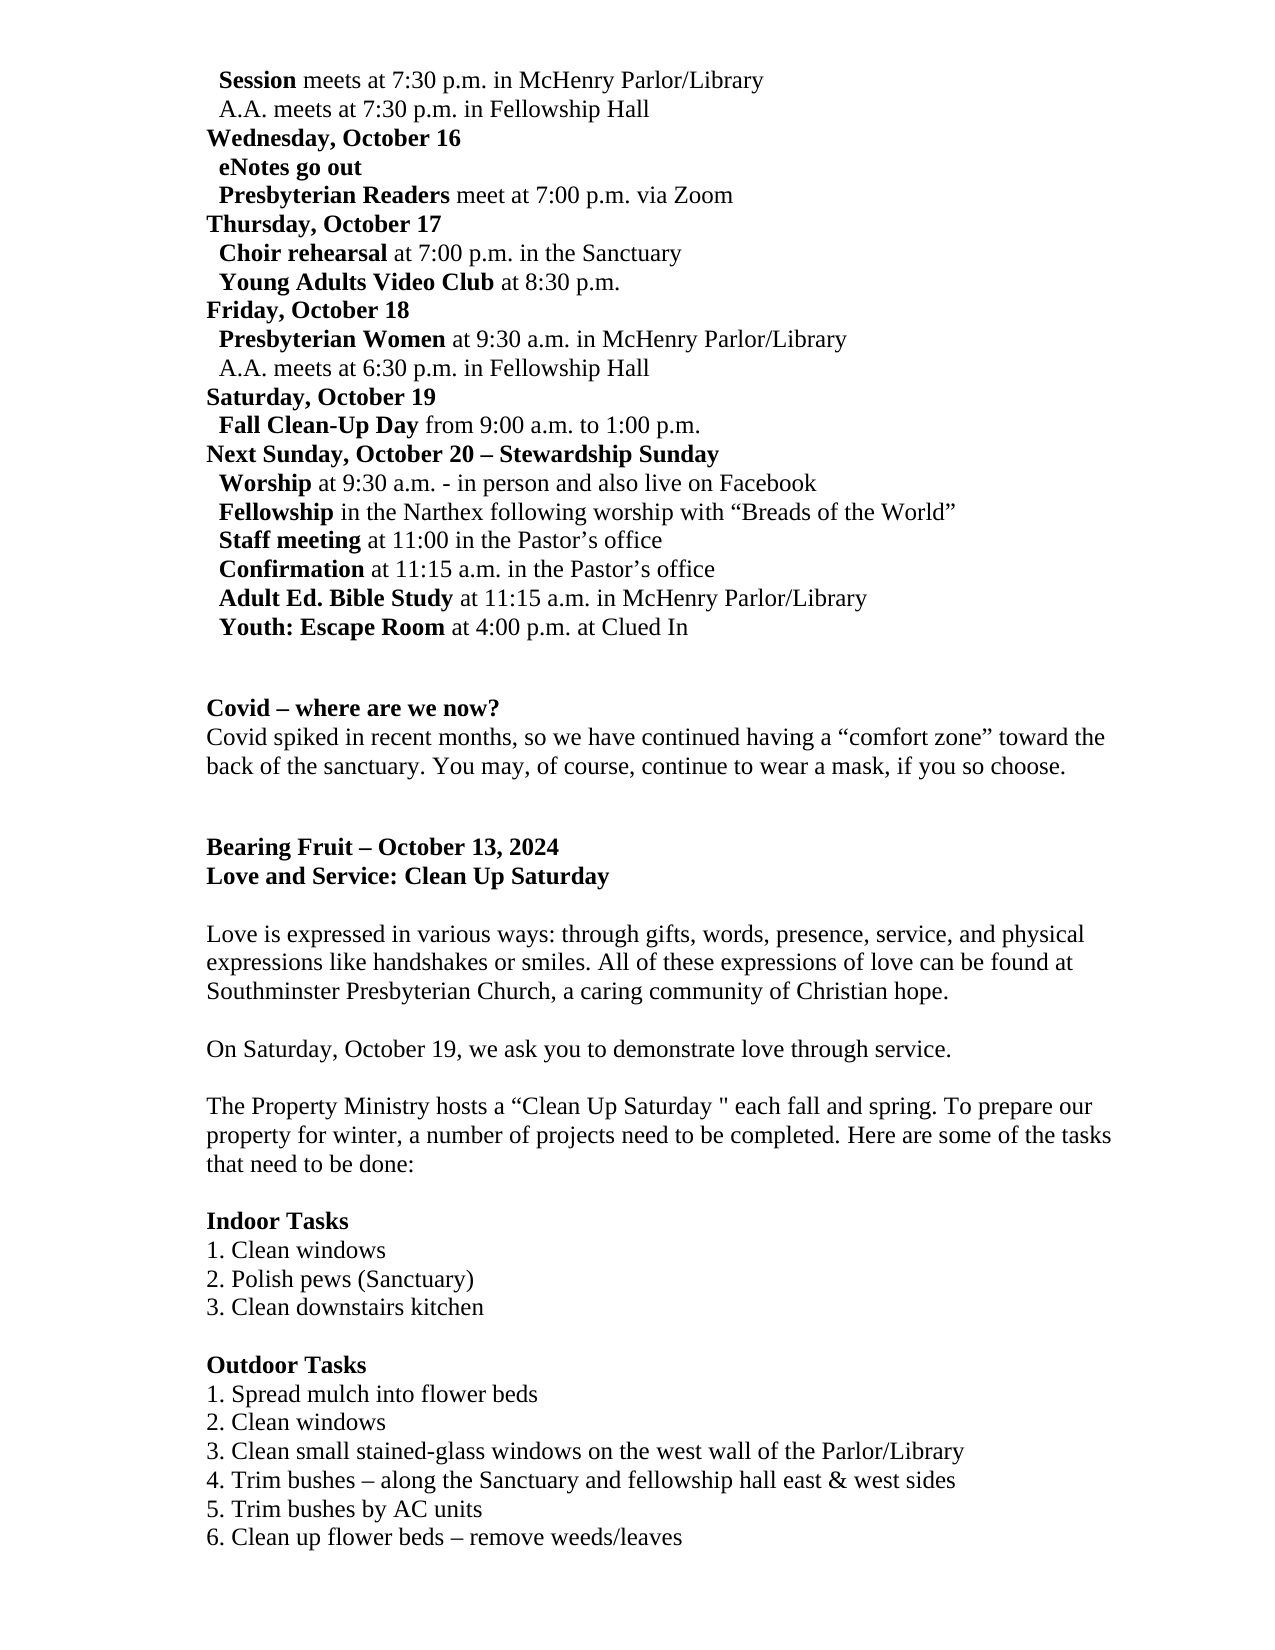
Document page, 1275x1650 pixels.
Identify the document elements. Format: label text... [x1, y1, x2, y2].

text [206, 66, 1125, 665]
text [206, 861, 1125, 1551]
text Bearing Fruit – October 13, 2024 [206, 832, 1125, 861]
text Covid – where are we now? Covid spiked in recent months, so we have continued having a “comfort zone” toward the back of the sanctuary. You may, of course, continue to wear a mask, if you so choose. [206, 693, 1125, 804]
